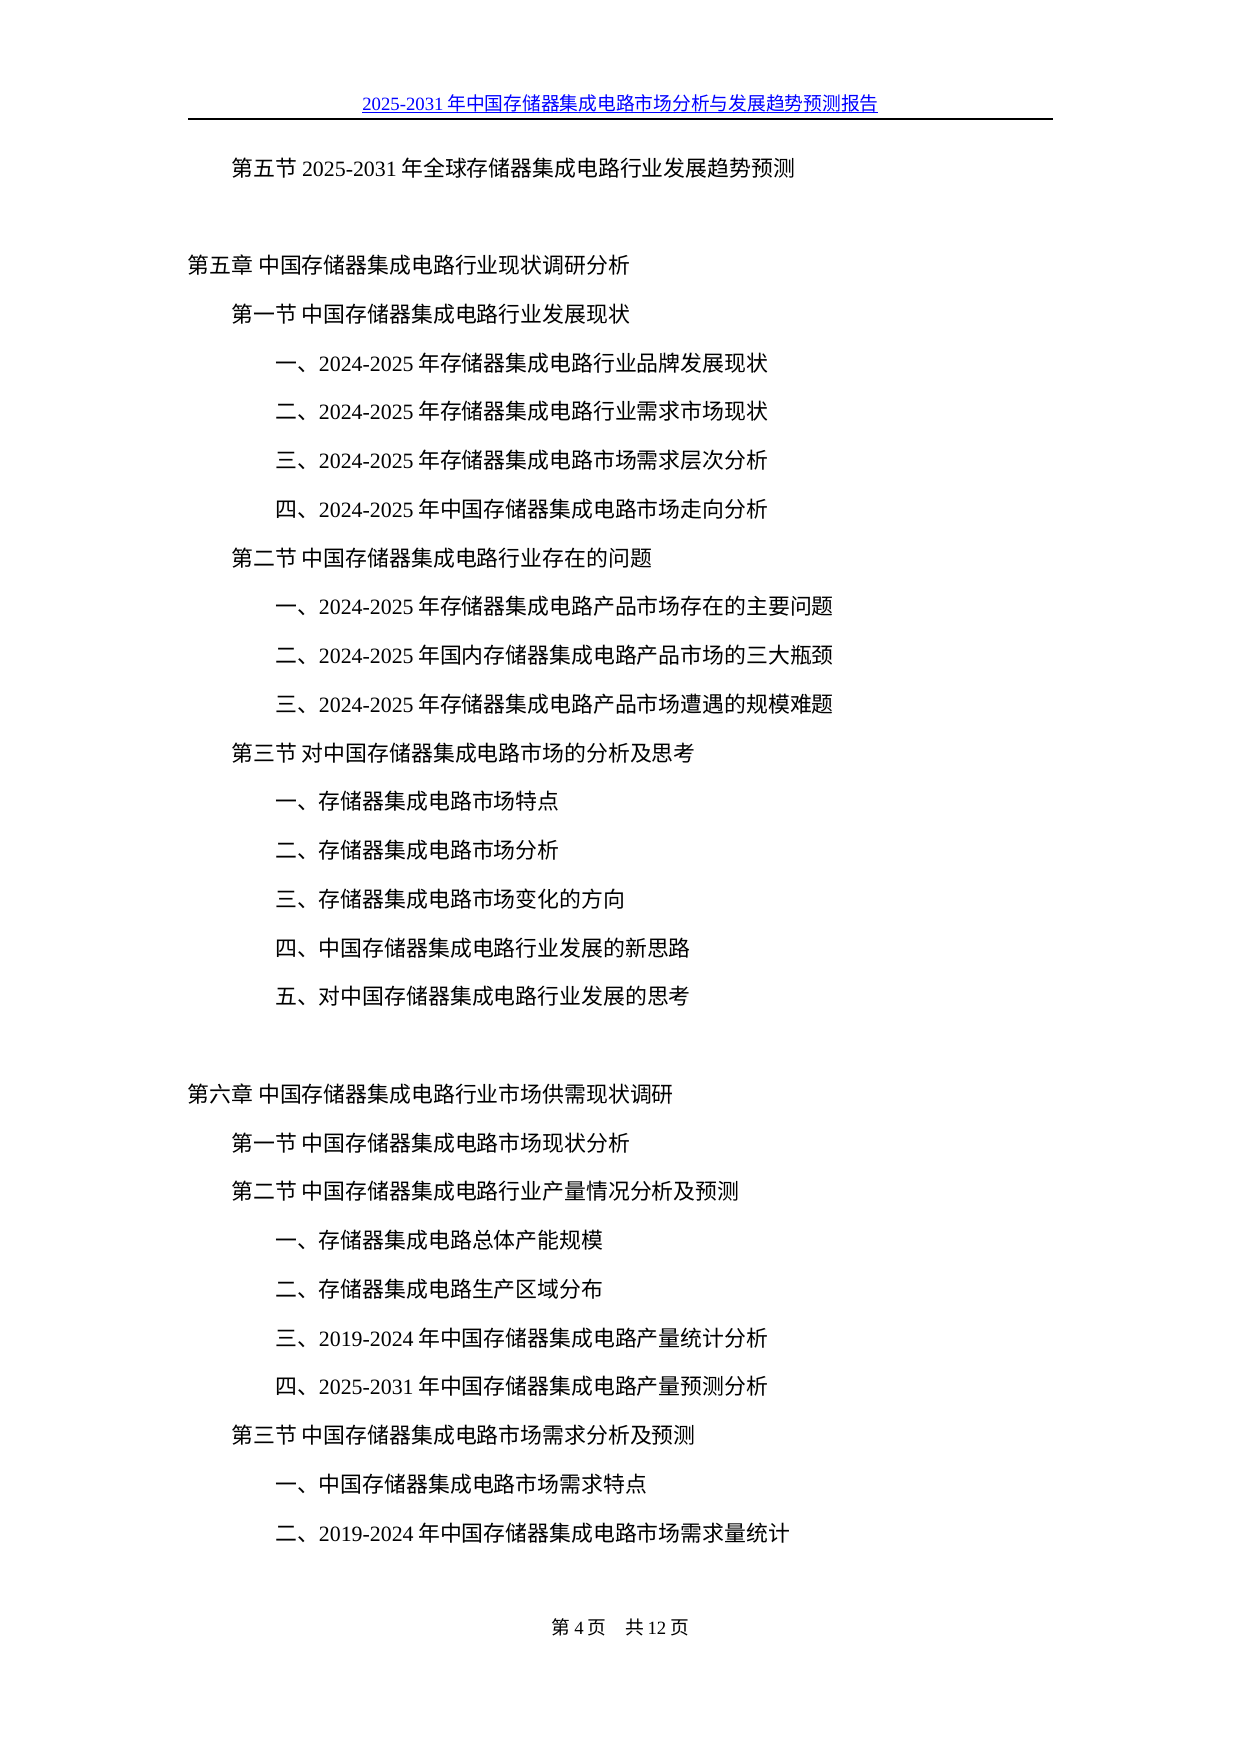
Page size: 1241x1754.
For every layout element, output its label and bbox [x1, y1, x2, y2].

text [187, 150, 1053, 1548]
